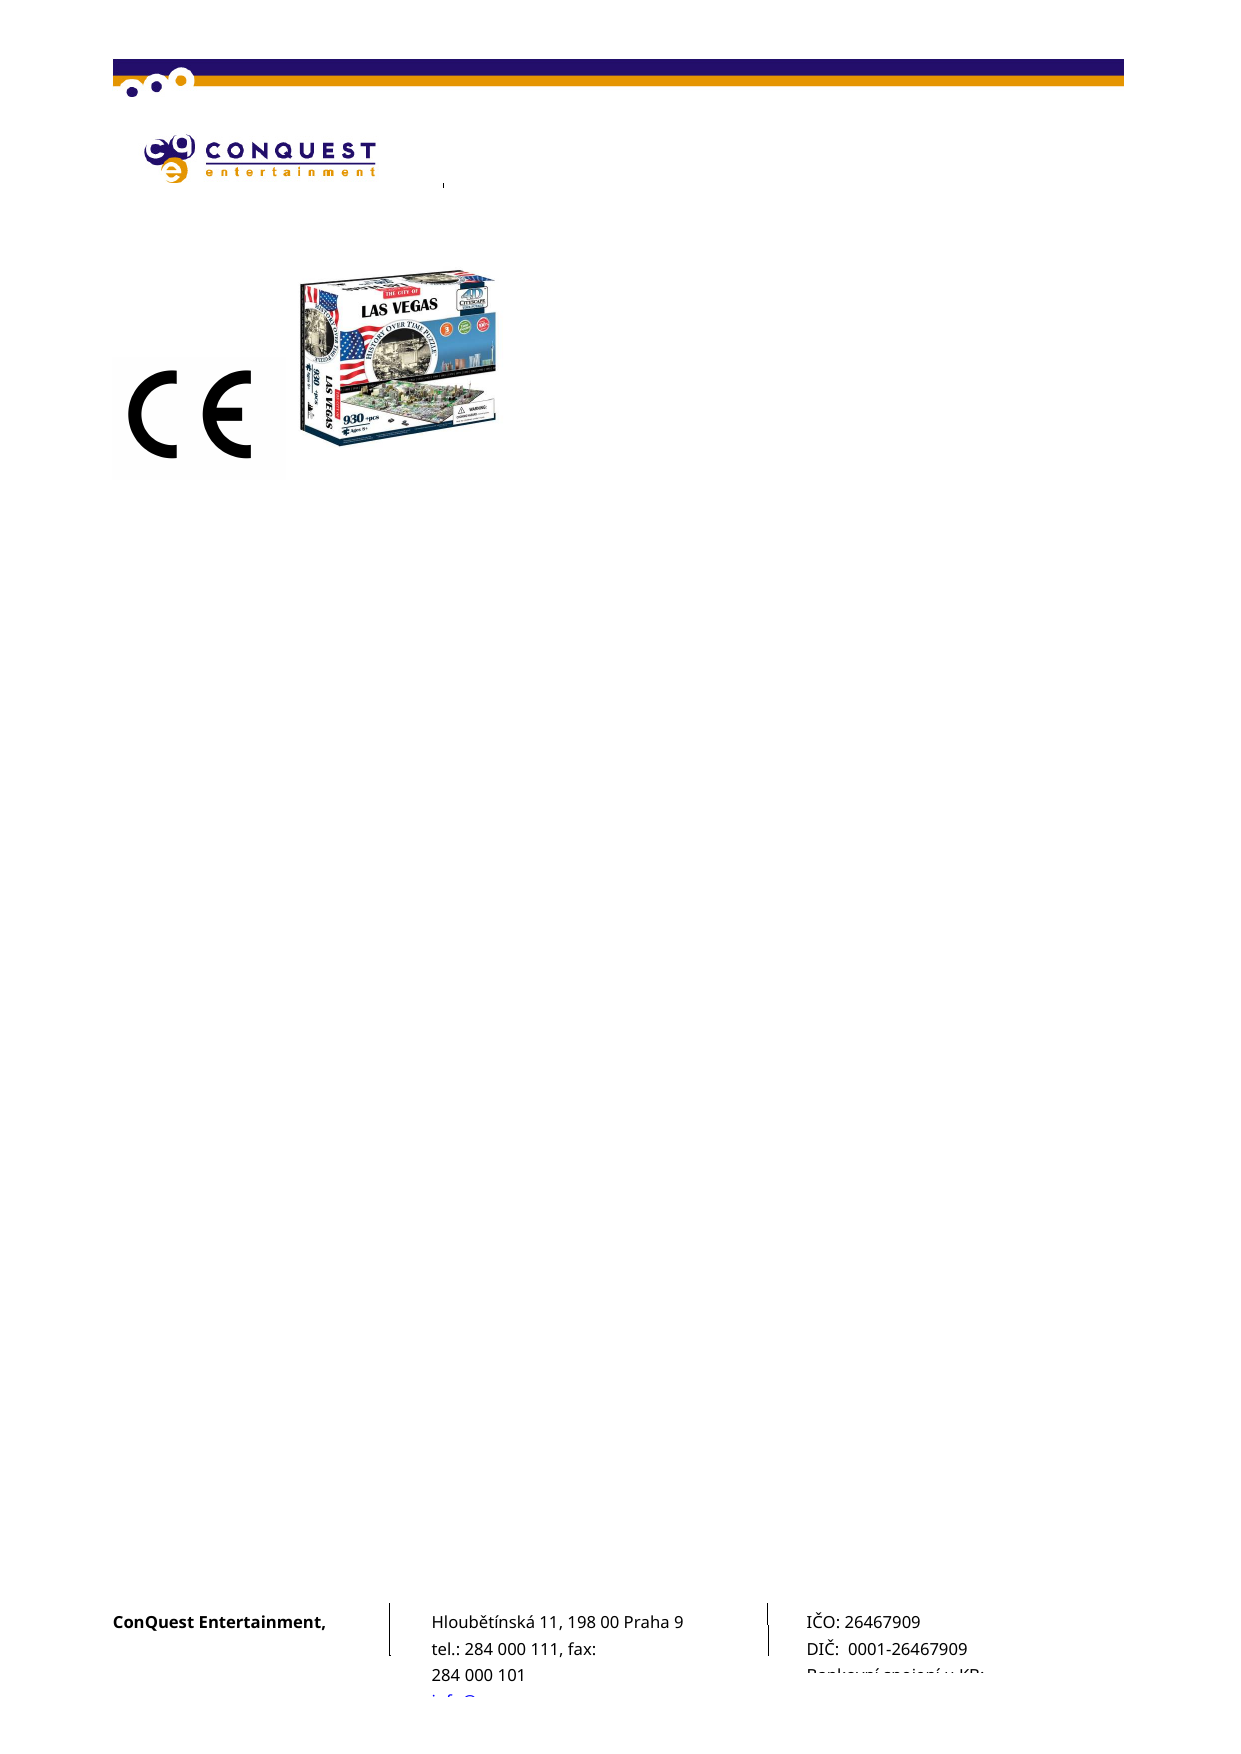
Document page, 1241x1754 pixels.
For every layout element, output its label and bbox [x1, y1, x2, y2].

picture [112, 58, 1124, 183]
picture [112, 238, 537, 480]
